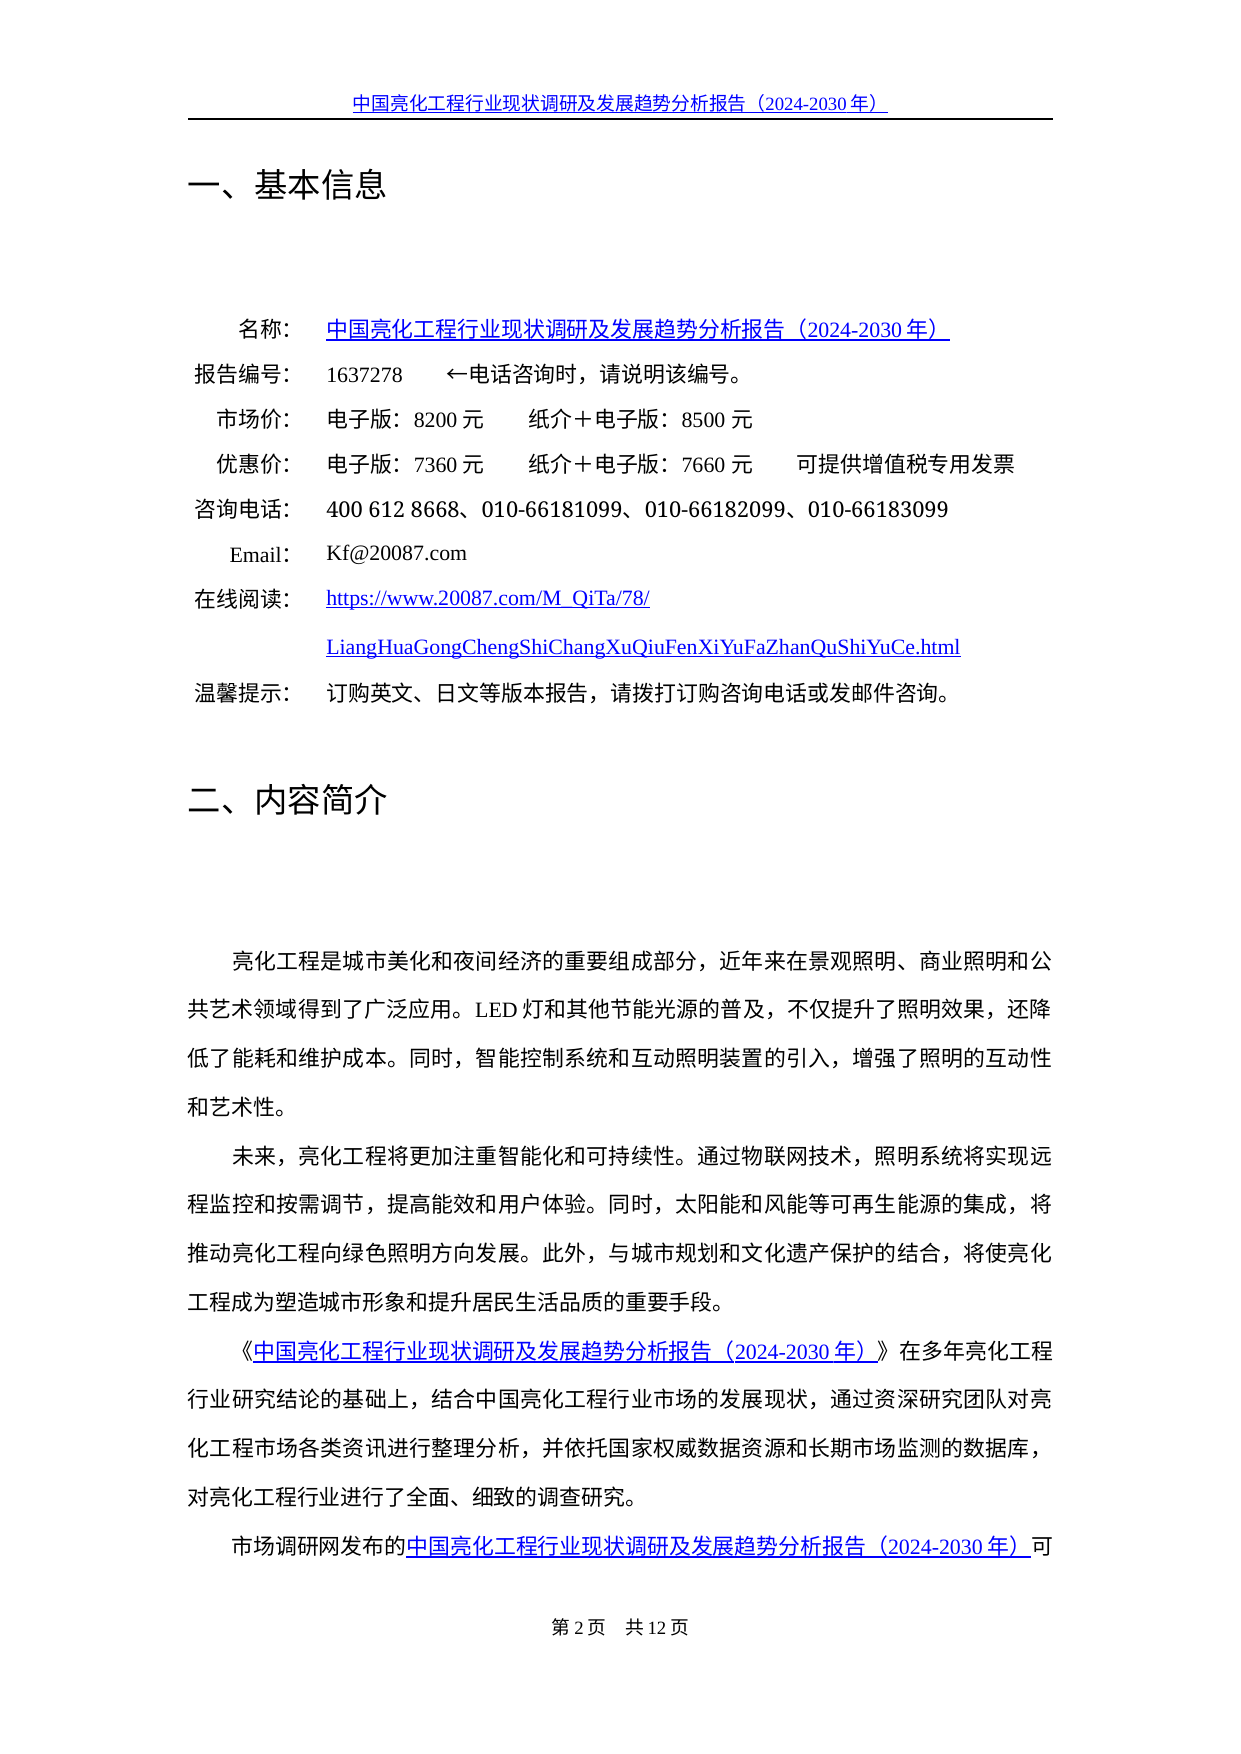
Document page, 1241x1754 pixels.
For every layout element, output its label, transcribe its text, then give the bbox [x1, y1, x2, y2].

table_cell Email： [167, 537, 315, 582]
table_cell 订购英文、日文等版本报告，请拨打订购咨询电话或发邮件咨询。 [315, 675, 1073, 720]
table_cell [315, 582, 1073, 675]
table_cell 400 612 8668、010-66181099、010-66182099、010-66183099 [315, 492, 1073, 537]
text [187, 943, 1053, 1561]
table_cell 电子版：7360 元 纸介＋电子版：7660 元 可提供增值税专用发票 [315, 447, 1073, 492]
table_cell 1637278 ←电话咨询时，请说明该编号。 [315, 357, 1073, 402]
table_cell 优惠价： [167, 447, 315, 492]
table_header 名称： [167, 312, 315, 357]
table_header 中国亮化工程行业现状调研及发展趋势分析报告（2024-2030年） [315, 312, 1073, 357]
table_cell 咨询电话： [167, 492, 315, 537]
title 二、内容简介 [187, 766, 1053, 831]
title 一、基本信息 [187, 150, 1053, 215]
table_cell 温馨提示： [167, 675, 315, 720]
table_cell 在线阅读： [167, 582, 315, 675]
table_cell 电子版：8200 元 纸介＋电子版：8500 元 [315, 402, 1073, 447]
table_cell 市场价： [167, 402, 315, 447]
table_cell 报告编号： [167, 357, 315, 402]
table_cell Kf@20087.com [315, 537, 1073, 582]
